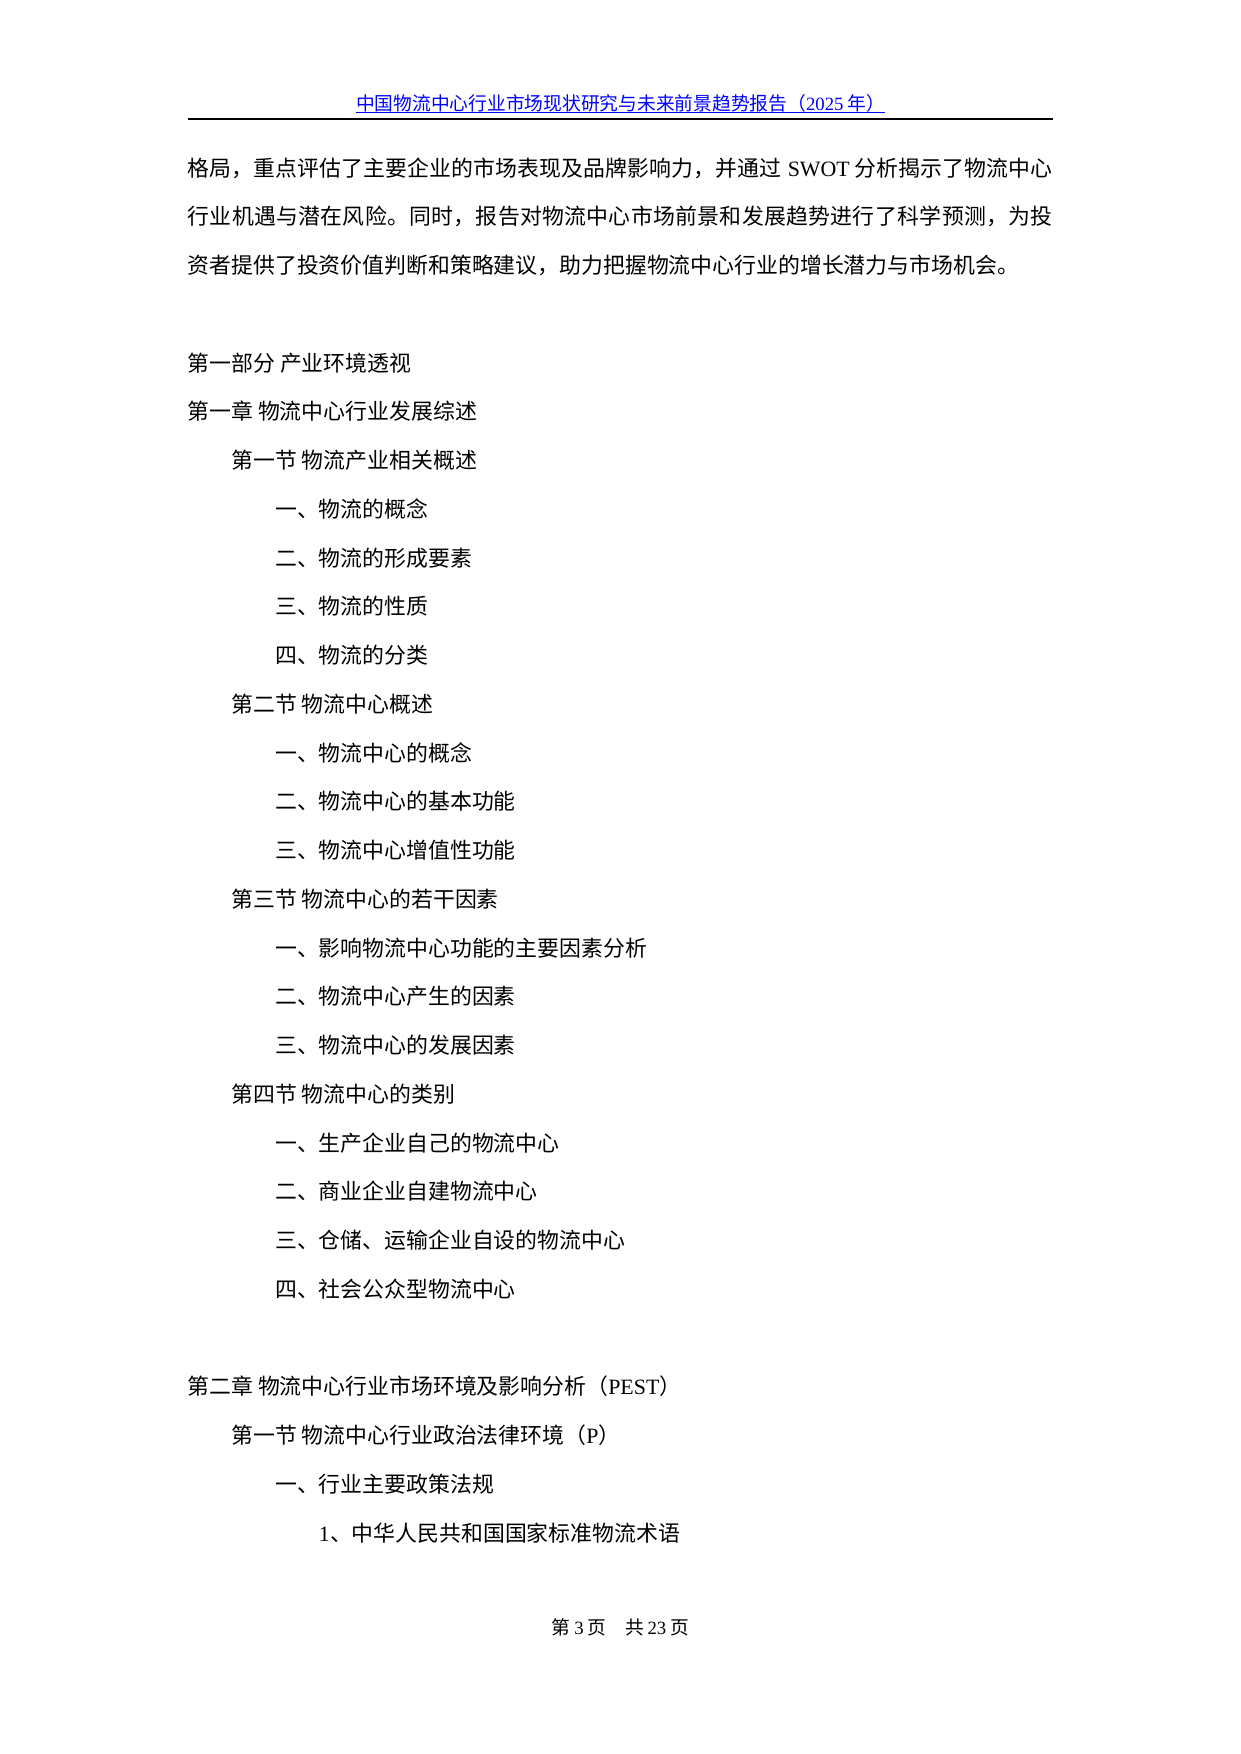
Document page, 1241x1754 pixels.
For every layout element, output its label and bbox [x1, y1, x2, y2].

text [187, 150, 1053, 1548]
